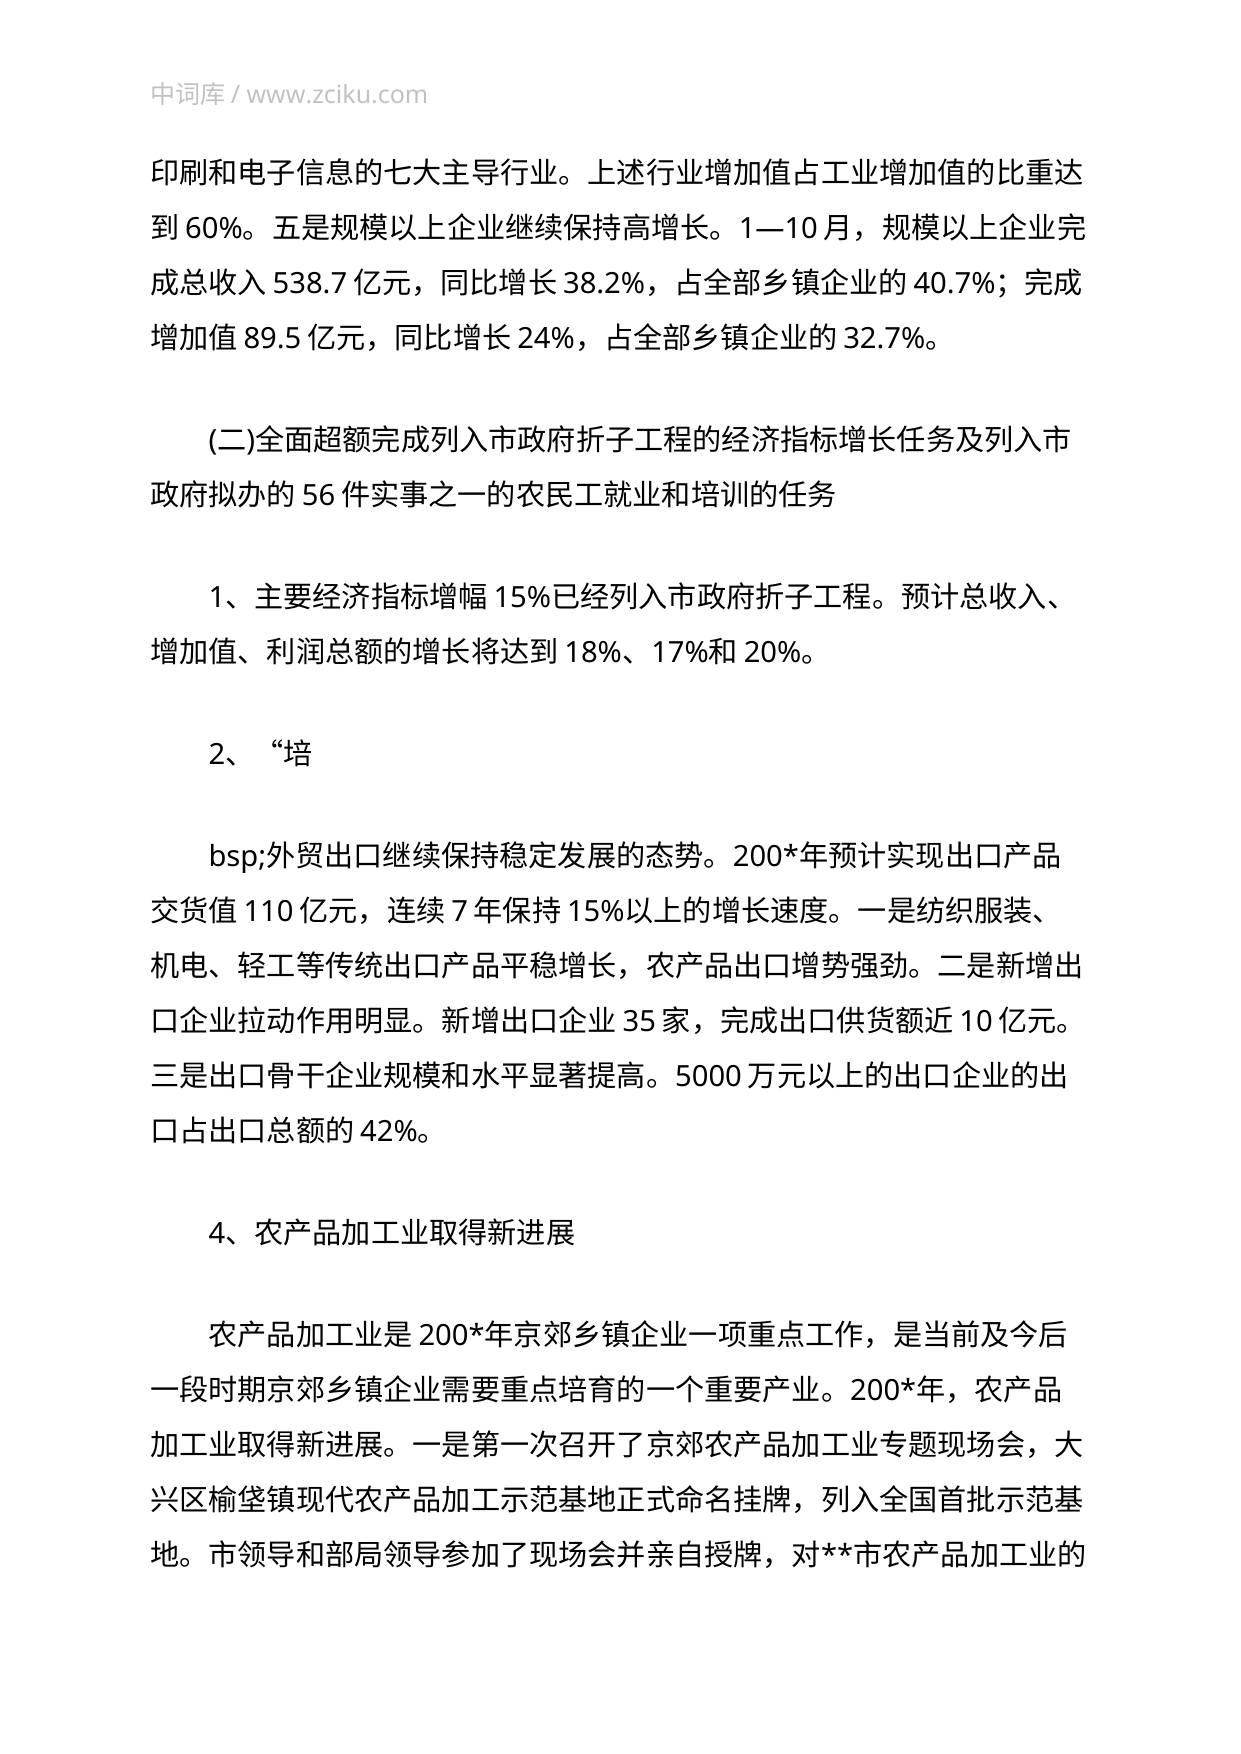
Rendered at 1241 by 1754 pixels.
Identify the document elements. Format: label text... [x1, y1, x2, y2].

text 1、主要经济指标增幅15%已经列入市政府折子工程。预计总收入、增加值、利润总额的增长将达到18%、17%和20%。 [150, 574, 1090, 671]
text bsp;外贸出口继续保持稳定发展的态势。200*年预计实现出口产品交货值110亿元，连续7年保持15%以上的增长速度。一是纺织服装、机电、轻工等传统出口产品平稳增长，农产品出口增势强劲。二是新增出口企业拉动作用明显。新增出口企业35家，完成出口供货额近10亿元。三是出口骨干企业规模和水平显著提高。5000万元以上的出口企业的出口占出口总额的42%。 [150, 833, 1090, 1150]
text 4、农产品加工业取得新进展 [150, 1210, 1090, 1252]
text 2、“培 [150, 731, 1090, 773]
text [150, 150, 1090, 357]
text (二)全面超额完成列入市政府折子工程的经济指标增长任务及列入市政府拟办的56件实事之一的农民工就业和培训的任务 [150, 417, 1090, 514]
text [150, 1312, 1090, 1574]
